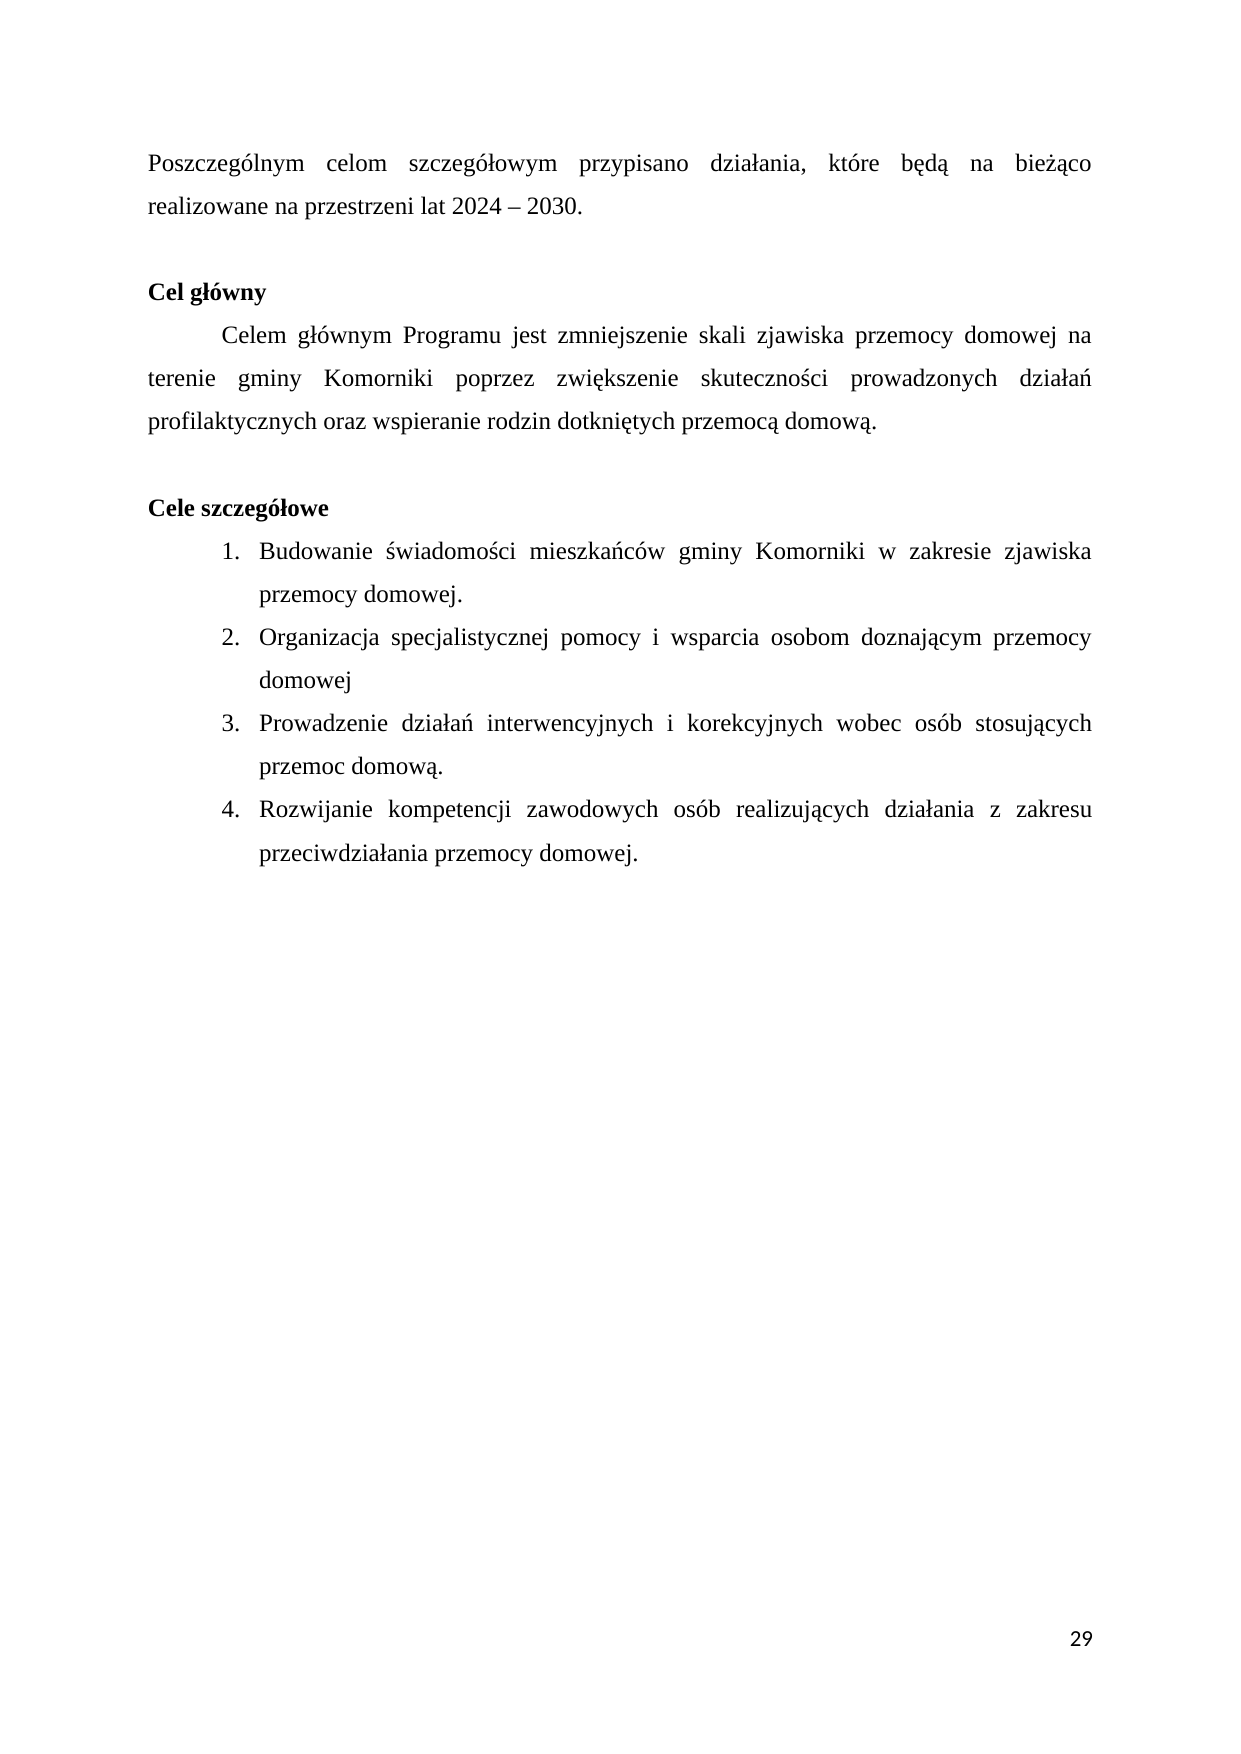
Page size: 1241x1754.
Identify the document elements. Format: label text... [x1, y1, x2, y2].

list Budowanie świadomości mieszkańców gminy Komorniki w zakresie zjawiska przemocy domowej. [221, 536, 1093, 608]
list Organizacja specjalistycznej pomocy i wsparcia osobom doznającym przemocy domowej [221, 622, 1093, 694]
text Cele szczegółowe [148, 493, 1093, 521]
list Rozwijanie kompetencji zawodowych osób realizujących działania z zakresu przeciwdziałania przemocy domowej. [221, 794, 1093, 866]
list Prowadzenie działań interwencyjnych i korekcyjnych wobec osób stosujących przemoc domową. [221, 708, 1093, 780]
text Celem głównym Programu jest zmniejszenie skali zjawiska przemocy domowej na terenie gminy Komorniki poprzez zwiększenie skuteczności prowadzonych działań profilaktycznych oraz wspieranie rodzin dotkniętych przemocą domową. [148, 320, 1093, 435]
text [148, 148, 1093, 219]
text Cel główny [148, 277, 1093, 306]
